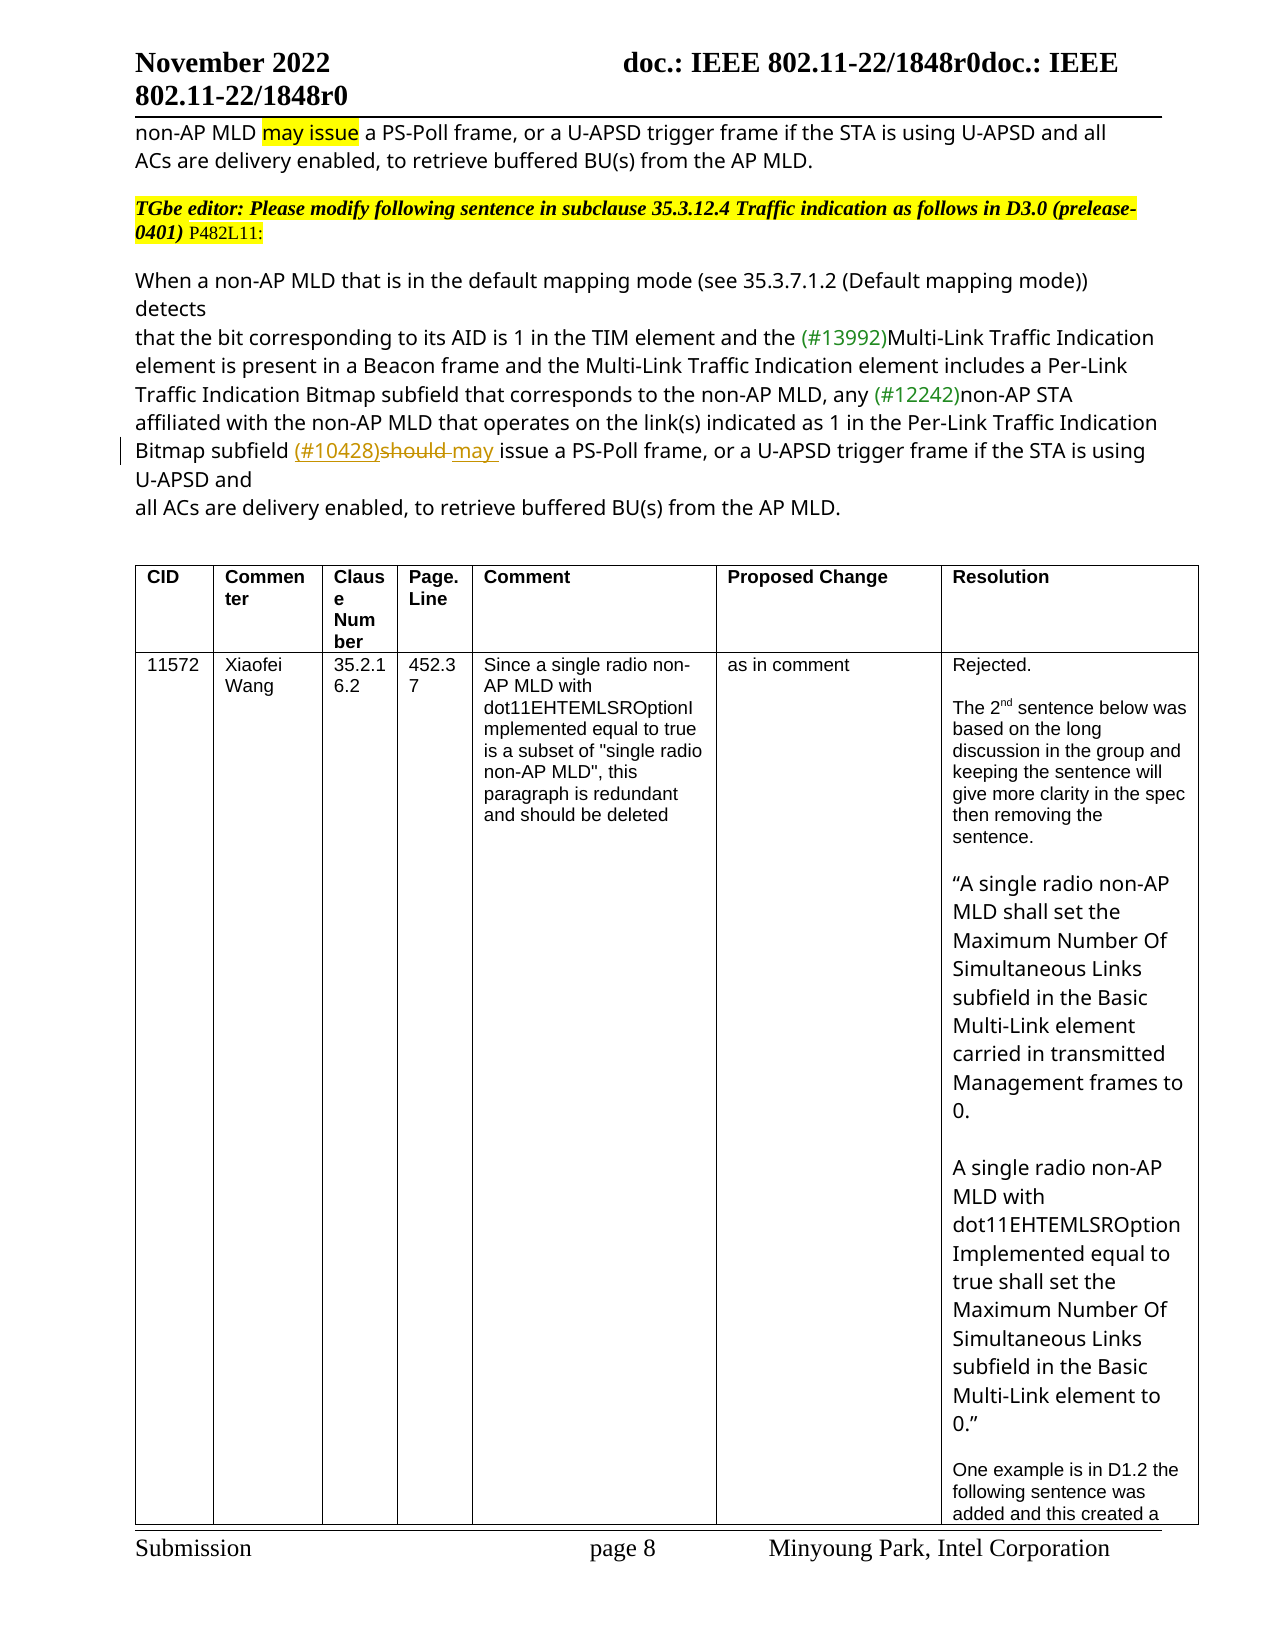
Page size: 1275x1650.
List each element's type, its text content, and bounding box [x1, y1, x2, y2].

table_cell as in comment [717, 653, 941, 1524]
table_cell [473, 653, 716, 1524]
table_cell 35.2.16.2 [323, 653, 397, 1524]
text TGbe editor: Please modify following sentence in subclause 35.3.12.4 Traffic indication as follows in D3.0 (prelease-0401) P482L11: [189, 196, 1162, 244]
text non-AP MLD may issue a PS-Poll frame, or a U-APSD trigger frame if the STA is using U-APSD and all ACs are delivery enabled, to retrieve buffered BU(s) from the AP MLD. [135, 118, 1162, 175]
table_header Clause Number [323, 566, 397, 652]
table_header Page. Line [398, 566, 472, 652]
table_cell Xiaofei Wang [214, 653, 322, 1524]
table_cell 452.37 [398, 653, 472, 1524]
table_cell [942, 653, 1198, 1524]
table_cell 11572 [136, 653, 213, 1524]
table_header Commenter [214, 566, 322, 652]
table_header Proposed Change [717, 566, 941, 652]
table_header CID [136, 566, 213, 652]
table_header Resolution [942, 566, 1198, 652]
text When a non-AP MLD that is in the default mapping mode (see 35.3.7.1.2 (Default mapping mode)) detects that the bit corresponding to its AID is 1 in the TIM element and the (#13992)Multi-Link Traffic Indication element is present in a Beacon frame and the Multi-Link Traffic Indication element includes a Per-Link Traffic Indication Bitmap subfield that corresponds to the non-AP MLD, any (#12242)non-AP STA affiliated with the non-AP MLD that operates on the link(s) indicated as 1 in the Per-Link Traffic Indication Bitmap subfield issue a PS-Poll frame, or a U-APSD trigger frame if the STA is using U-APSD and all ACs are delivery enabled, to retrieve buffered BU(s) from the AP MLD. [135, 266, 1162, 522]
table_header Comment [473, 566, 716, 652]
